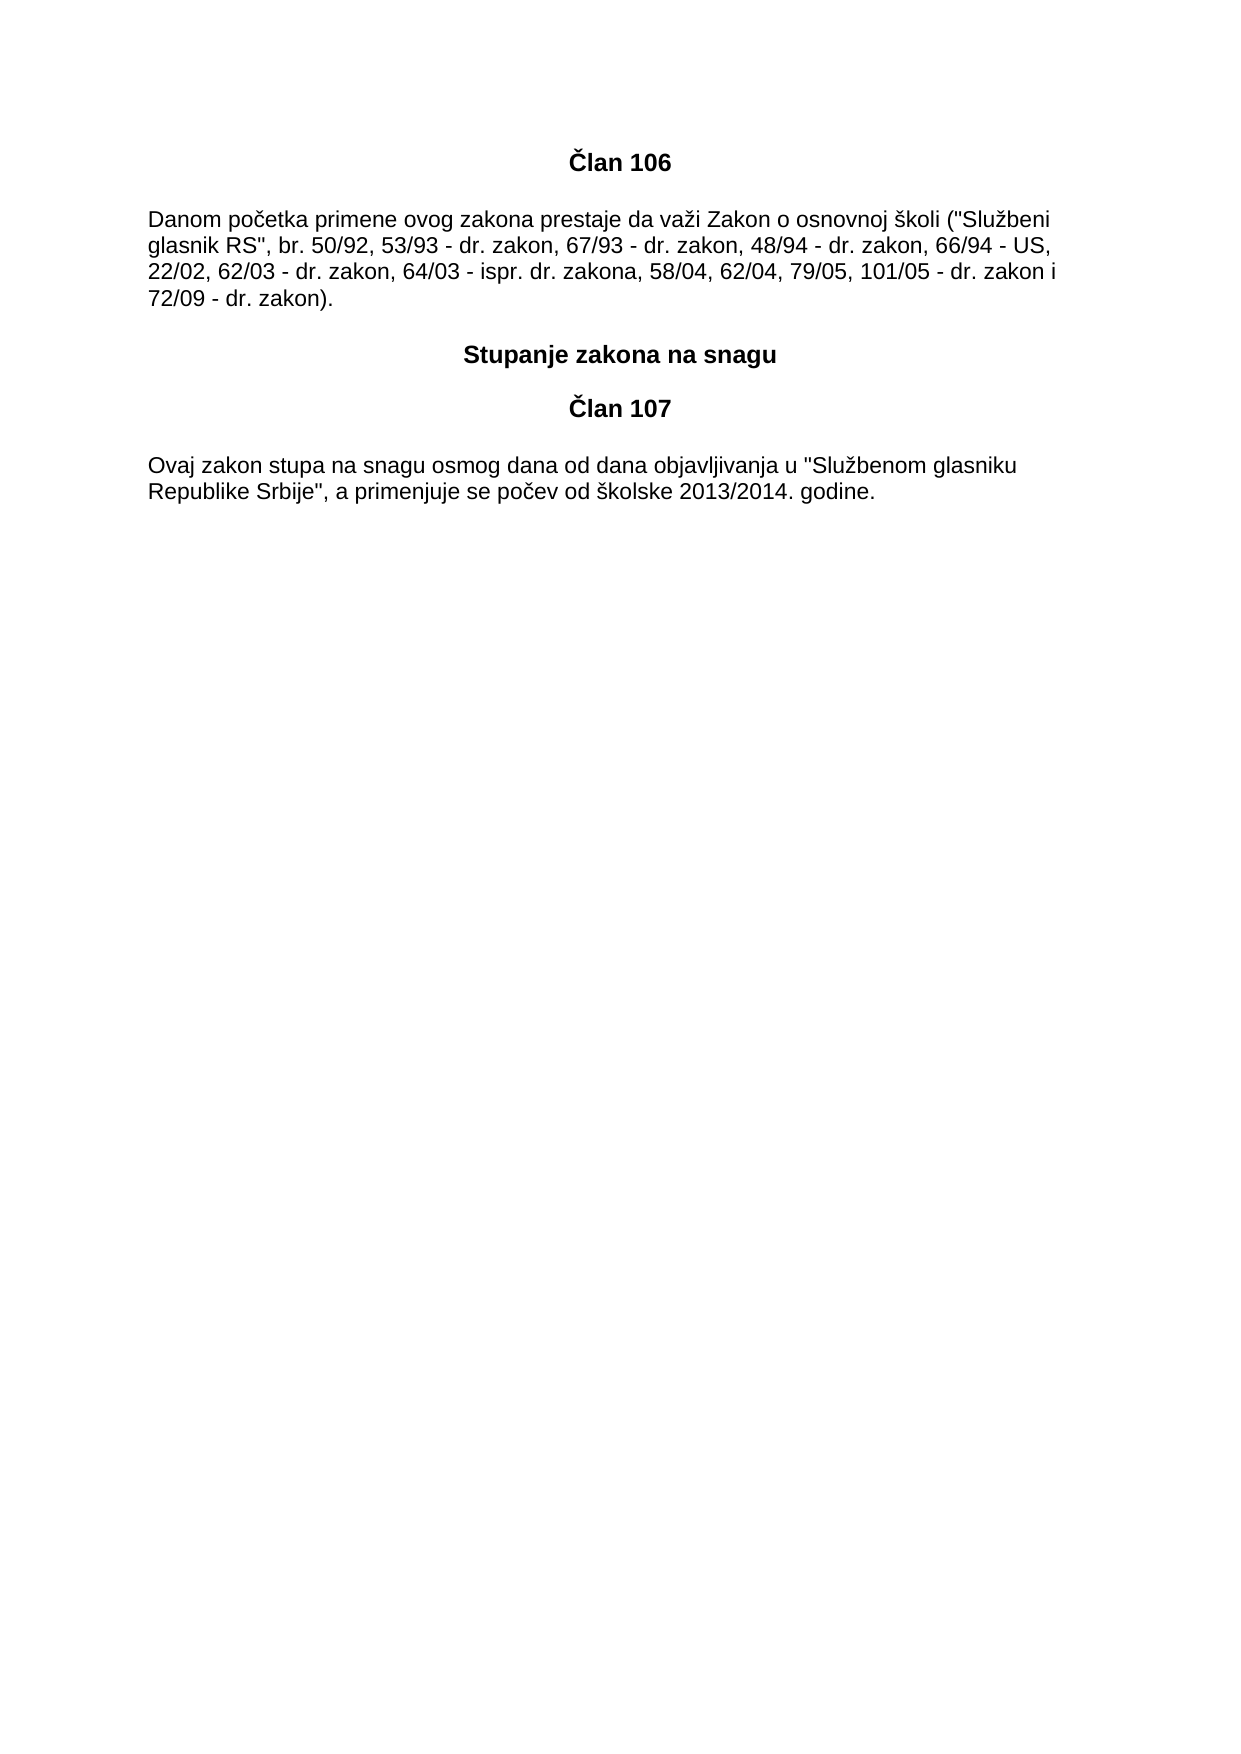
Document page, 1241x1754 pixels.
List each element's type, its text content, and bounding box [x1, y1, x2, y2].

text Član 106 [148, 148, 1093, 176]
text Ovaj zakon stupa na snagu osmog dana od dana objavljivanja u "Službenom glasniku Republike Srbije", a primenjuje se počev od školske 2013/2014. godine. [148, 452, 1093, 504]
text Stupanje zakona na snagu [148, 340, 1093, 369]
text Danom početka primene ovog zakona prestaje da važi Zakon o osnovnoj školi ("Službeni glasnik RS", br. 50/92, 53/93 - dr. zakon, 67/93 - dr. zakon, 48/94 - dr. zakon, 66/94 - US, 22/02, 62/03 - dr. zakon, 64/03 - ispr. dr. zakona, 58/04, 62/04, 79/05, 101/05 - dr. zakon i 72/09 - dr. zakon). [148, 206, 1093, 311]
text Član 107 [148, 394, 1093, 423]
